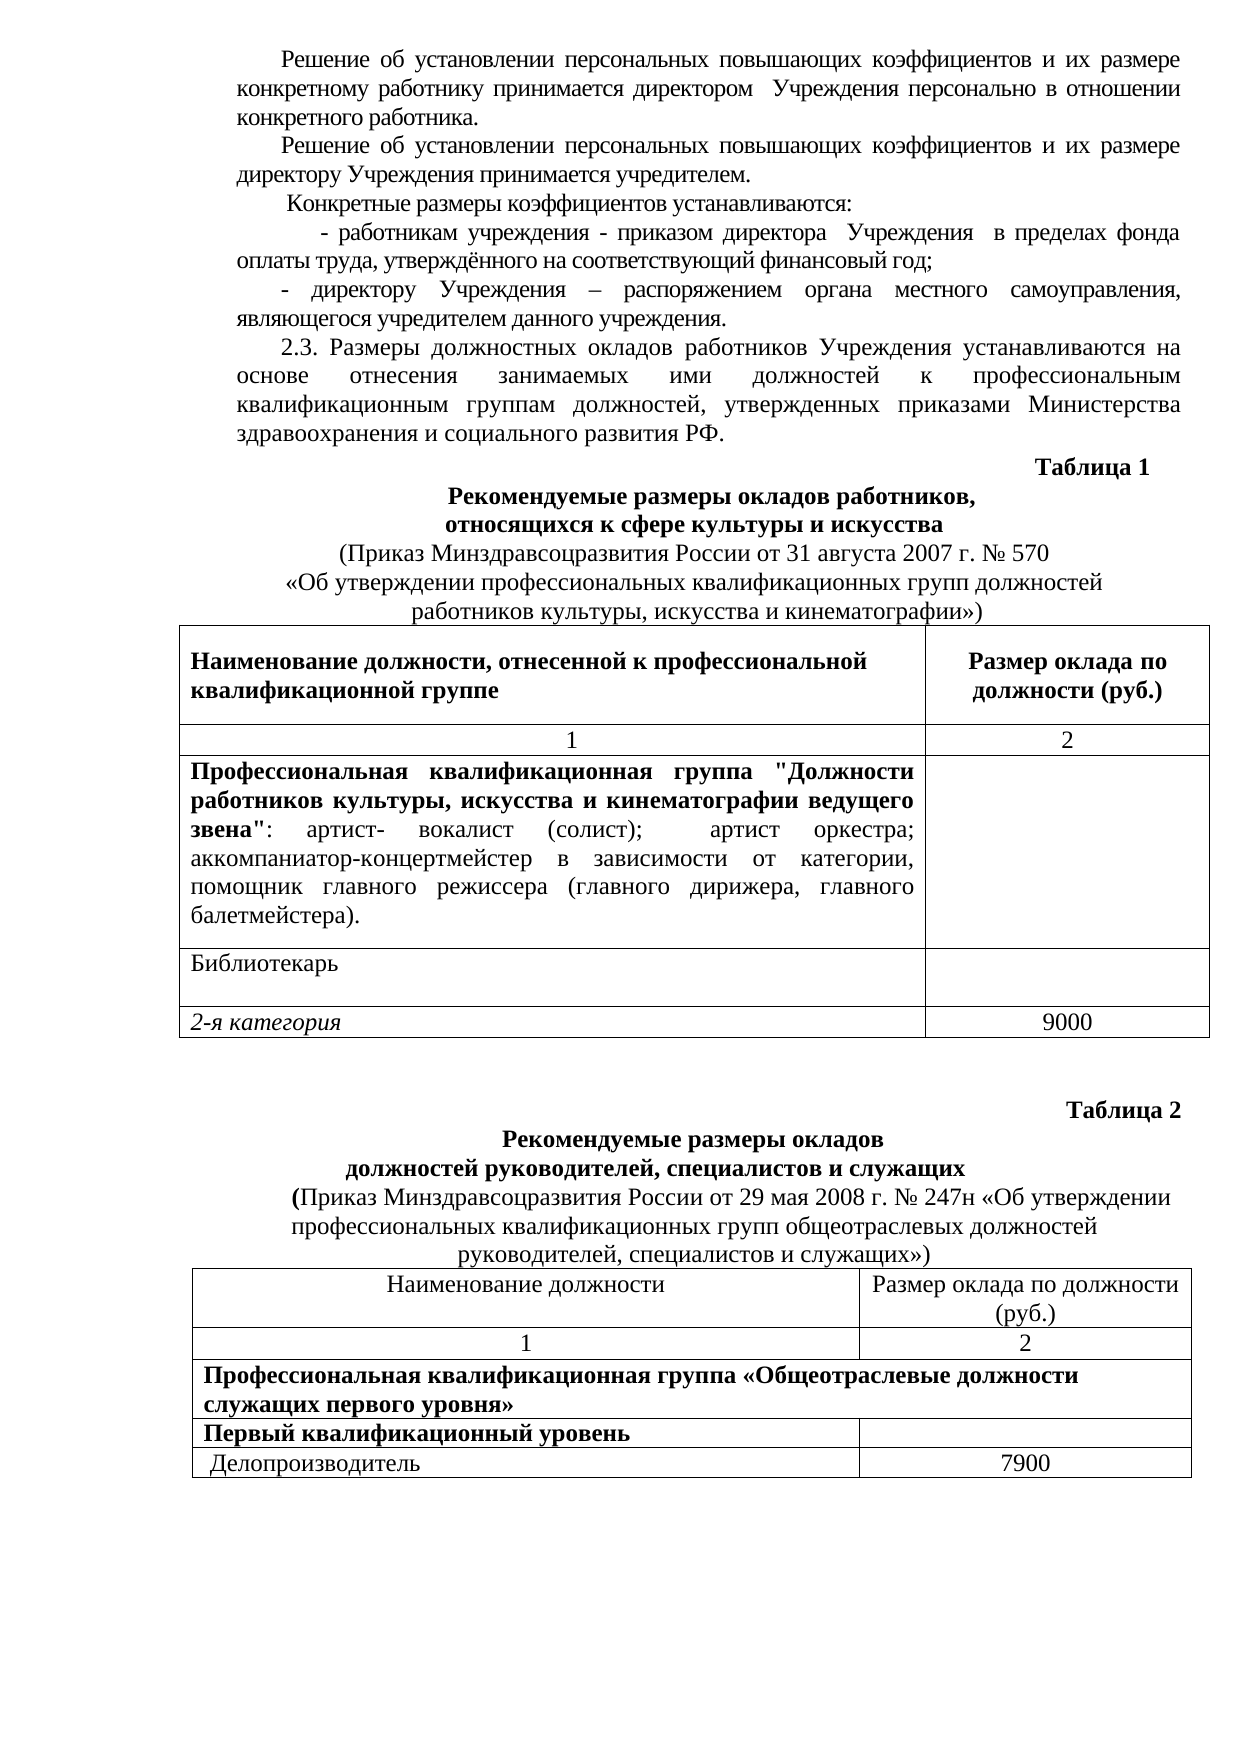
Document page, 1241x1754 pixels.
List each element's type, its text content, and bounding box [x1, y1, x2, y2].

table_cell 1 [193, 1328, 859, 1359]
table_cell 2-я категория [180, 1007, 925, 1037]
table_cell [926, 756, 1209, 947]
text - работникам учреждения - приказом директора Учреждения в пределах фонда оплаты труда, утверждённого на соответствующий финансовый год; [236, 217, 1181, 274]
text Решение об установлении персональных повышающих коэффициентов и их размере директору Учреждения принимается учредителем. [236, 131, 1181, 188]
text Таблица 2 [207, 1096, 1181, 1124]
table_cell Наименование должности, отнесенной к профессиональной квалификационной группе [180, 626, 925, 724]
table_cell 2 [926, 725, 1209, 755]
table_cell Профессиональная квалификационная группа «Общеотраслевые должности служащих первого уровня» [193, 1360, 1191, 1417]
table_cell Первый квалификационный уровень [193, 1419, 859, 1447]
table_cell Делопроизводитель [193, 1448, 859, 1477]
text 2.3. Размеры должностных окладов работников Учреждения устанавливаются на основе отнесения занимаемых ими должностей к профессиональным квалификационным группам должностей, утвержденных приказами Министерства здравоохранения и социального развития РФ. [236, 332, 1181, 447]
table_cell 7900 [860, 1448, 1191, 1477]
text Конкретные размеры коэффициентов устанавливаются: [207, 188, 1181, 217]
table_cell Размер оклада по должности (руб.) [926, 626, 1209, 724]
text должностей руководителей, специалистов и служащих [132, 1153, 1179, 1182]
table_cell 9000 [926, 1007, 1209, 1037]
table_cell [860, 1419, 1191, 1447]
table_cell 2 [860, 1328, 1191, 1359]
text Решение об установлении персональных повышающих коэффициентов и их размере конкретному работнику принимается директором Учреждения персонально в отношении конкретного работника. [236, 44, 1181, 131]
table_header Таблица 1 Рекомендуемые размеры окладов работников, относящихся к сфере культуры и искусства [179, 452, 1209, 538]
text Рекомендуемые размеры окладов [207, 1124, 1179, 1153]
table_header Размер оклада по должности (руб.) [860, 1269, 1191, 1327]
table_cell 1 [180, 725, 925, 755]
text (Приказ Минздравсоцразвития России от 29 мая 2008 г. № 247н «Об утверждении профессиональных квалификационных групп общеотраслевых должностей руководителей, специалистов и служащих») [207, 1182, 1182, 1268]
table_cell Профессиональная квалификационная группа "Должности работников культуры, искусства и кинематографии ведущего звена": артист- вокалист (солист); артист оркестра; аккомпаниатор-концертмейстер в зависимости от категории, помощник главного режиссера (главного дирижера, главного балетмейстера). [180, 756, 925, 947]
table_header Наименование должности [193, 1269, 859, 1327]
table_cell (Приказ Минздравсоцразвития России от 31 августа 2007 г. № 570 «Об утверждении профессиональных квалификационных групп должностей работников культуры, искусства и кинематографии») [179, 538, 1209, 624]
text - директору Учреждения – распоряжением органа местного самоуправления, являющегося учредителем данного учреждения. [236, 274, 1181, 332]
table_cell [926, 949, 1209, 1006]
table_cell Библиотекарь [180, 949, 925, 1006]
